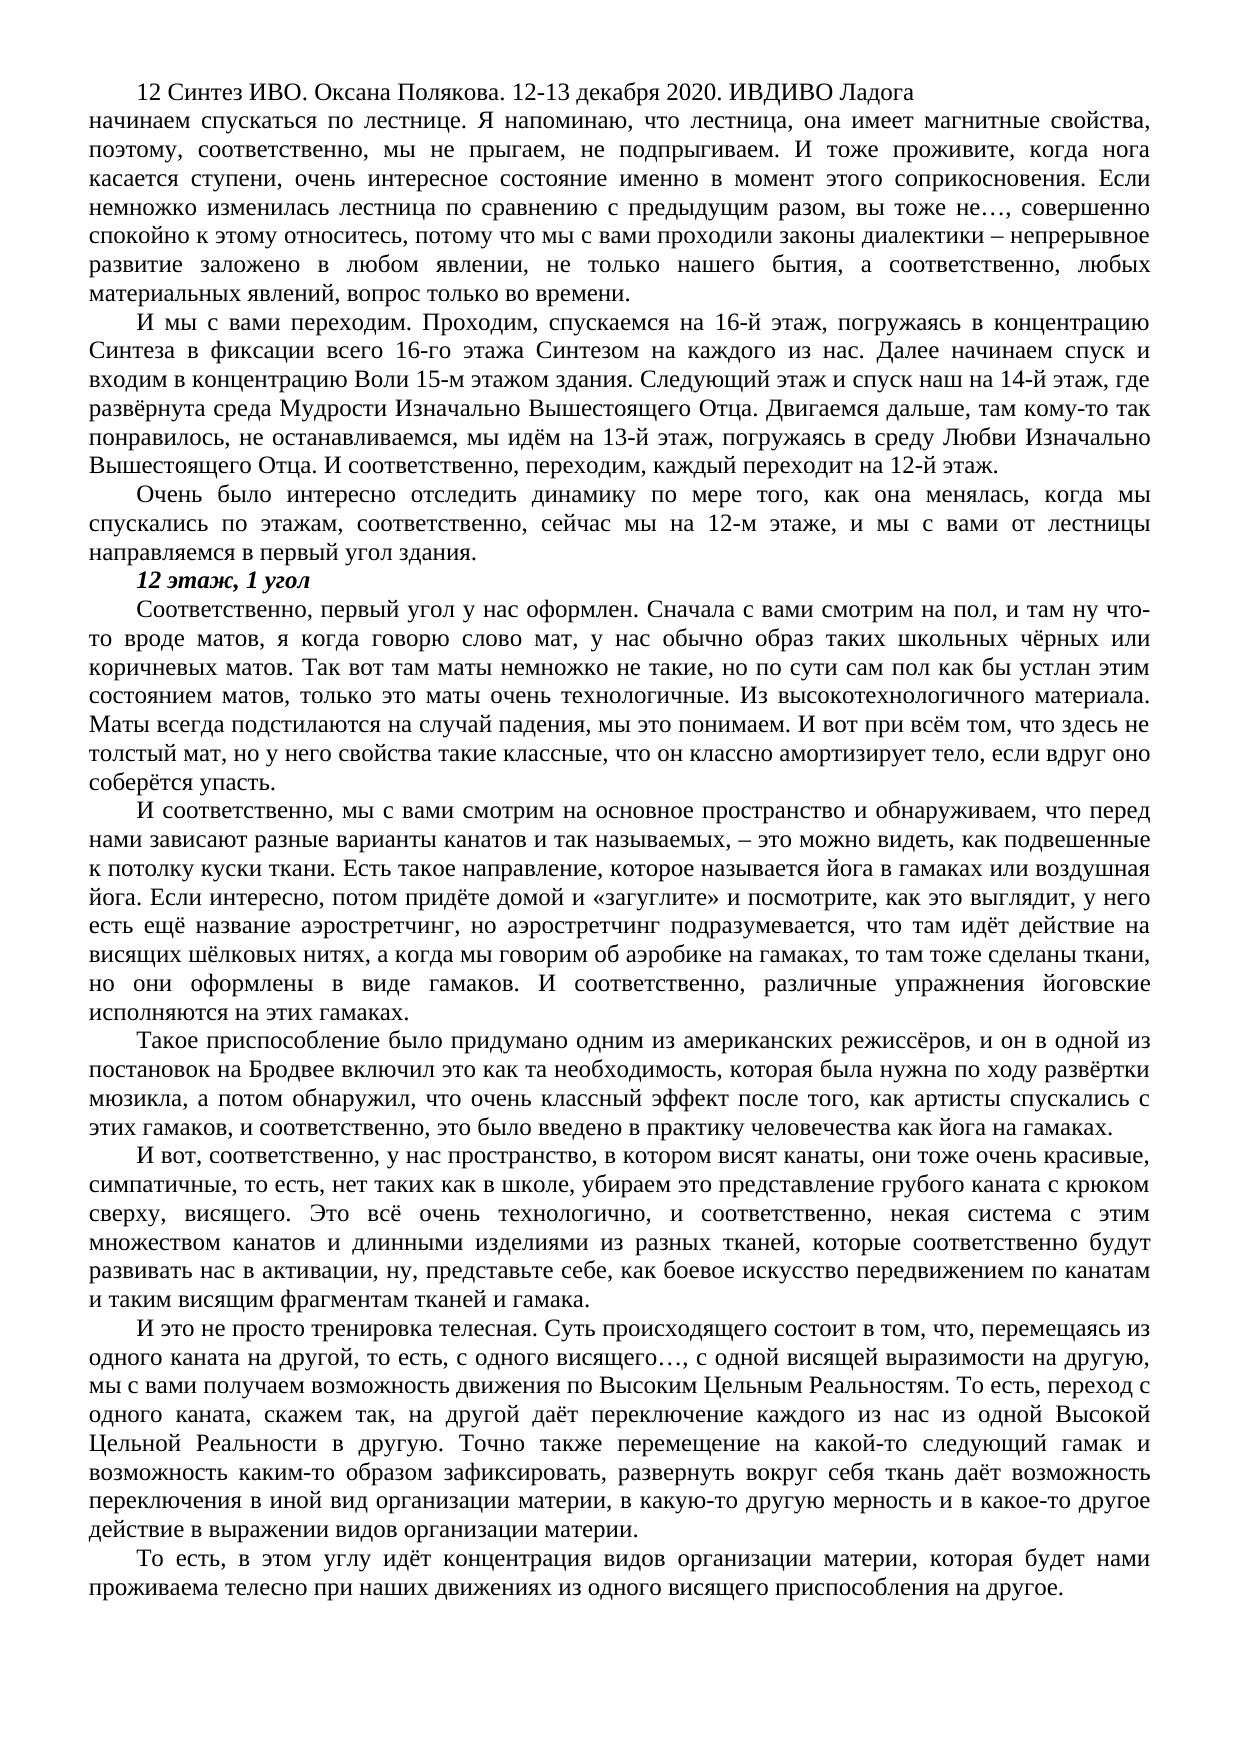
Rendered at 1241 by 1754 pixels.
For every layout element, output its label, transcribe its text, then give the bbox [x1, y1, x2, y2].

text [89, 106, 1152, 307]
text И мы с вами переходим. Проходим, спускаемся на 16-й этаж, погружаясь в концентрацию Синтеза в фиксации всего 16-го этажа Синтезом на каждого из нас. Далее начинаем спуск и входим в концентрацию Воли 15-м этажом здания. Следующий этаж и спуск наш на 14-й этаж, где развёрнута среда Мудрости Изначально Вышестоящего Отца. Двигаемся дальше, там кому-то так понравилось, не останавливаемся, мы идём на 13-й этаж, погружаясь в среду Любви Изначально Вышестоящего Отца. И соответственно, переходим, каждый переходит на 12-й этаж. [89, 307, 1152, 479]
text И соответственно, мы с вами смотрим на основное пространство и обнаруживаем, что перед нами зависают разные варианты канатов и так называемых, – это можно видеть, как подвешенные к потолку куски ткани. Есть такое направление, которое называется йога в гамаках или воздушная йога. Если интересно, потом придёте домой и «загуглите» и посмотрите, как это выглядит, у него есть ещё название аэростретчинг, но аэростретчинг подразумевается, что там идёт действие на висящих шёлковых нитях, а когда мы говорим об аэробике на гамаках, то там тоже сделаны ткани, но они оформлены в виде гамаков. И соответственно, различные упражнения йоговские исполняются на этих гамаках. [89, 796, 1152, 1026]
text Соответственно, первый угол у нас оформлен. Сначала с вами смотрим на пол, и там ну что-то вроде матов, я когда говорю слово мат, у нас обычно образ таких школьных чёрных или коричневых матов. Так вот там маты немножко не такие, но по сути сам пол как бы устлан этим состоянием матов, только это маты очень технологичные. Из высокотехнологичного материала. Маты всегда подстилаются на случай падения, мы это понимаем. И вот при всём том, что здесь не толстый мат, но у него свойства такие классные, что он классно амортизирует тело, если вдруг оно соберётся упасть. [89, 594, 1152, 796]
text И вот, соответственно, у нас пространство, в котором висят канаты, они тоже очень красивые, симпатичные, то есть, нет таких как в школе, убираем это представление грубого каната с крюком сверху, висящего. Это всё очень технологично, и соответственно, некая система с этим множеством канатов и длинными изделиями из разных тканей, которые соответственно будут развивать нас в активации, ну, представьте себе, как боевое искусство передвижением по канатам и таким висящим фрагментам тканей и гамака. [89, 1141, 1152, 1313]
text 12 этаж, 1 угол [89, 566, 1152, 594]
text Очень было интересно отследить динамику по мере того, как она менялась, когда мы спускались по этажам, соответственно, сейчас мы на 12-м этаже, и мы с вами от лестницы направляемся в первый угол здания. [89, 479, 1152, 566]
text Такое приспособление было придумано одним из американских режиссёров, и он в одной из постановок на Бродвее включил это как та необходимость, которая была нужна по ходу развёртки мюзикла, а потом обнаружил, что очень классный эффект после того, как артисты спускались с этих гамаков, и соответственно, это было введено в практику человечества как йога на гамаках. [89, 1026, 1152, 1141]
text И это не просто тренировка телесная. Суть происходящего состоит в том, что, перемещаясь из одного каната на другой, то есть, с одного висящего…, с одной висящей выразимости на другую, мы с вами получаем возможность движения по Высоким Цельным Реальностям. То есть, переход с одного каната, скажем так, на другой даёт переключение каждого из нас из одной Высокой Цельной Реальности в другую. Точно также перемещение на какой-то следующий гамак и возможность каким-то образом зафиксировать, развернуть вокруг себя ткань даёт возможность переключения в иной вид организации материи, в какую-то другую мерность и в какое-то другое действие в выражении видов организации материи. [89, 1313, 1152, 1543]
text То есть, в этом углу идёт концентрация видов организации материи, которая будет нами проживаема телесно при наших движениях из одного висящего приспособления на другое. [89, 1543, 1152, 1601]
